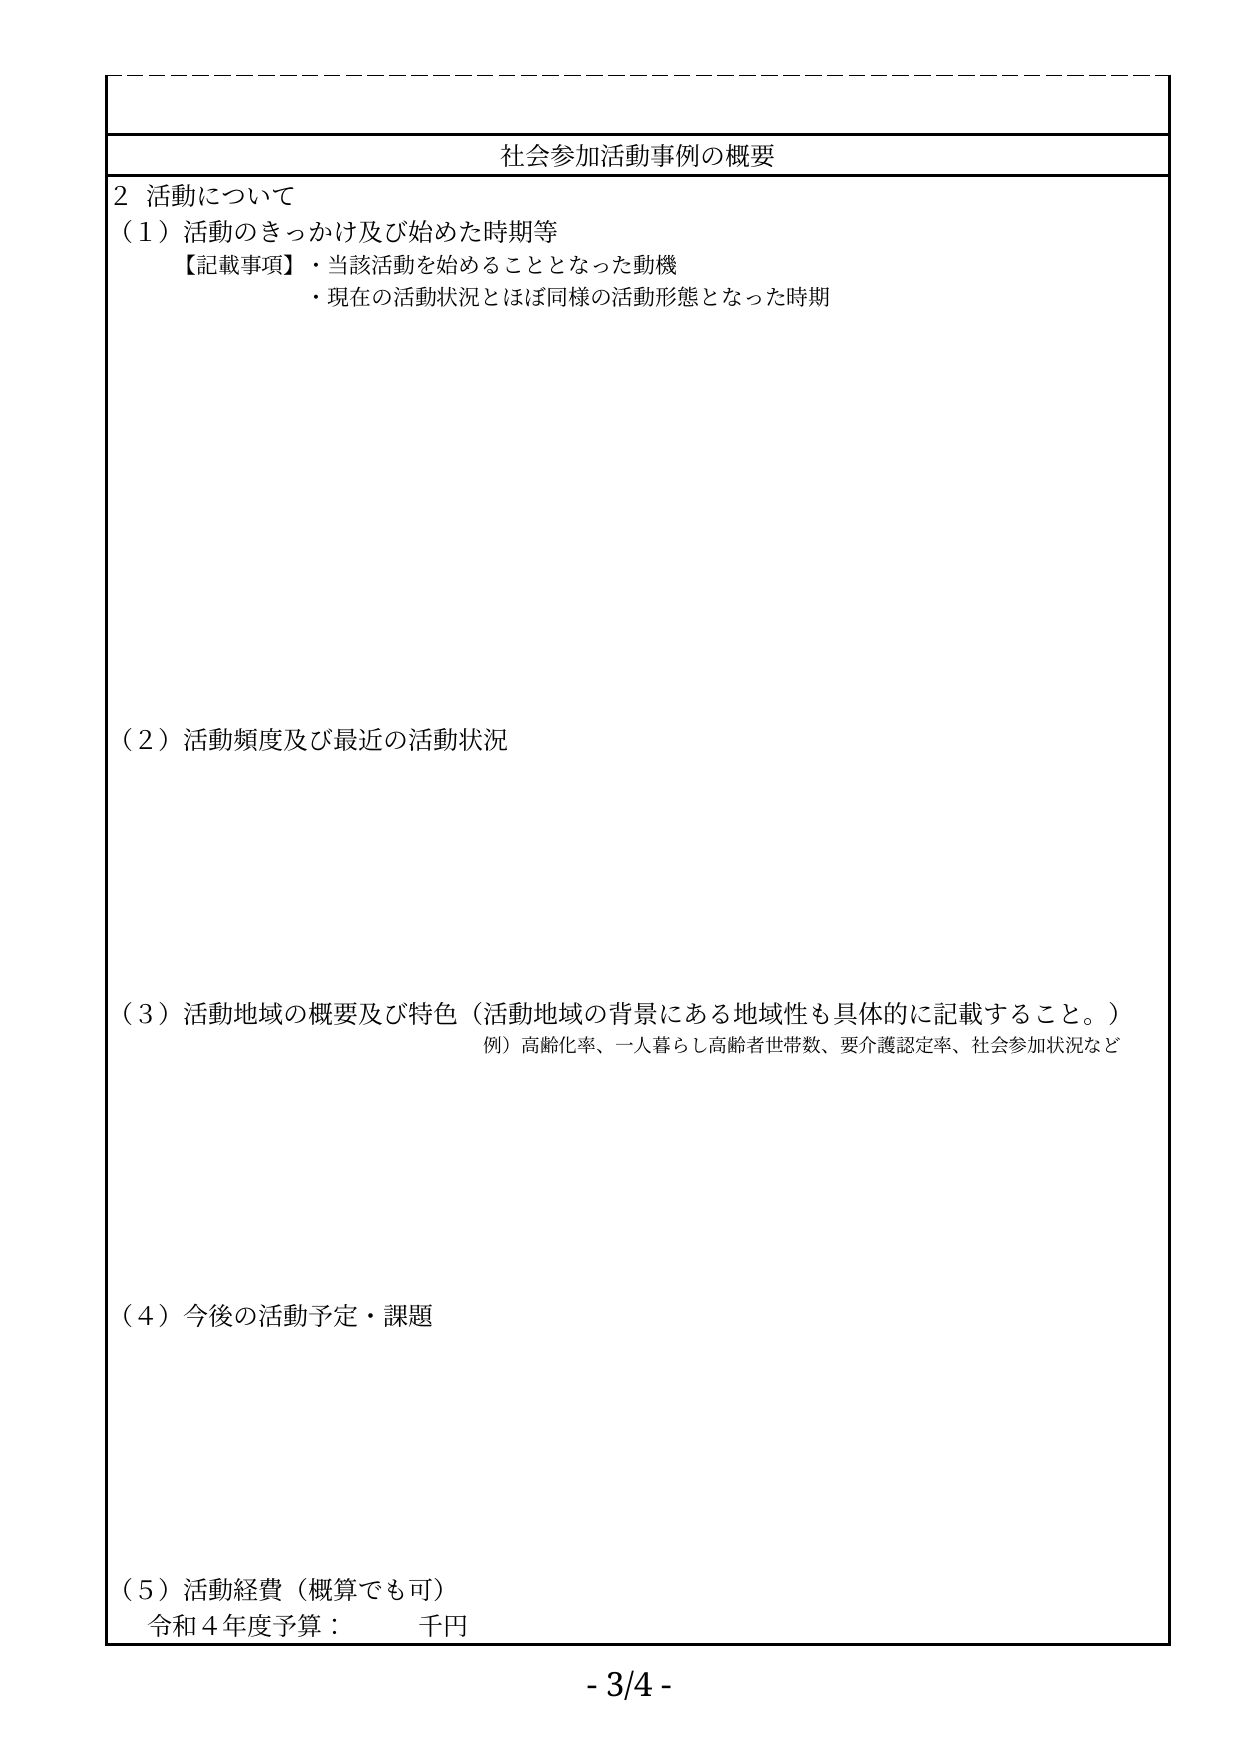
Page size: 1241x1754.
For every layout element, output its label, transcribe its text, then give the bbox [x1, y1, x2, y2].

table_cell [108, 75, 1168, 133]
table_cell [108, 177, 1168, 1642]
table_cell 社会参加活動事例の概要 [108, 136, 1168, 174]
